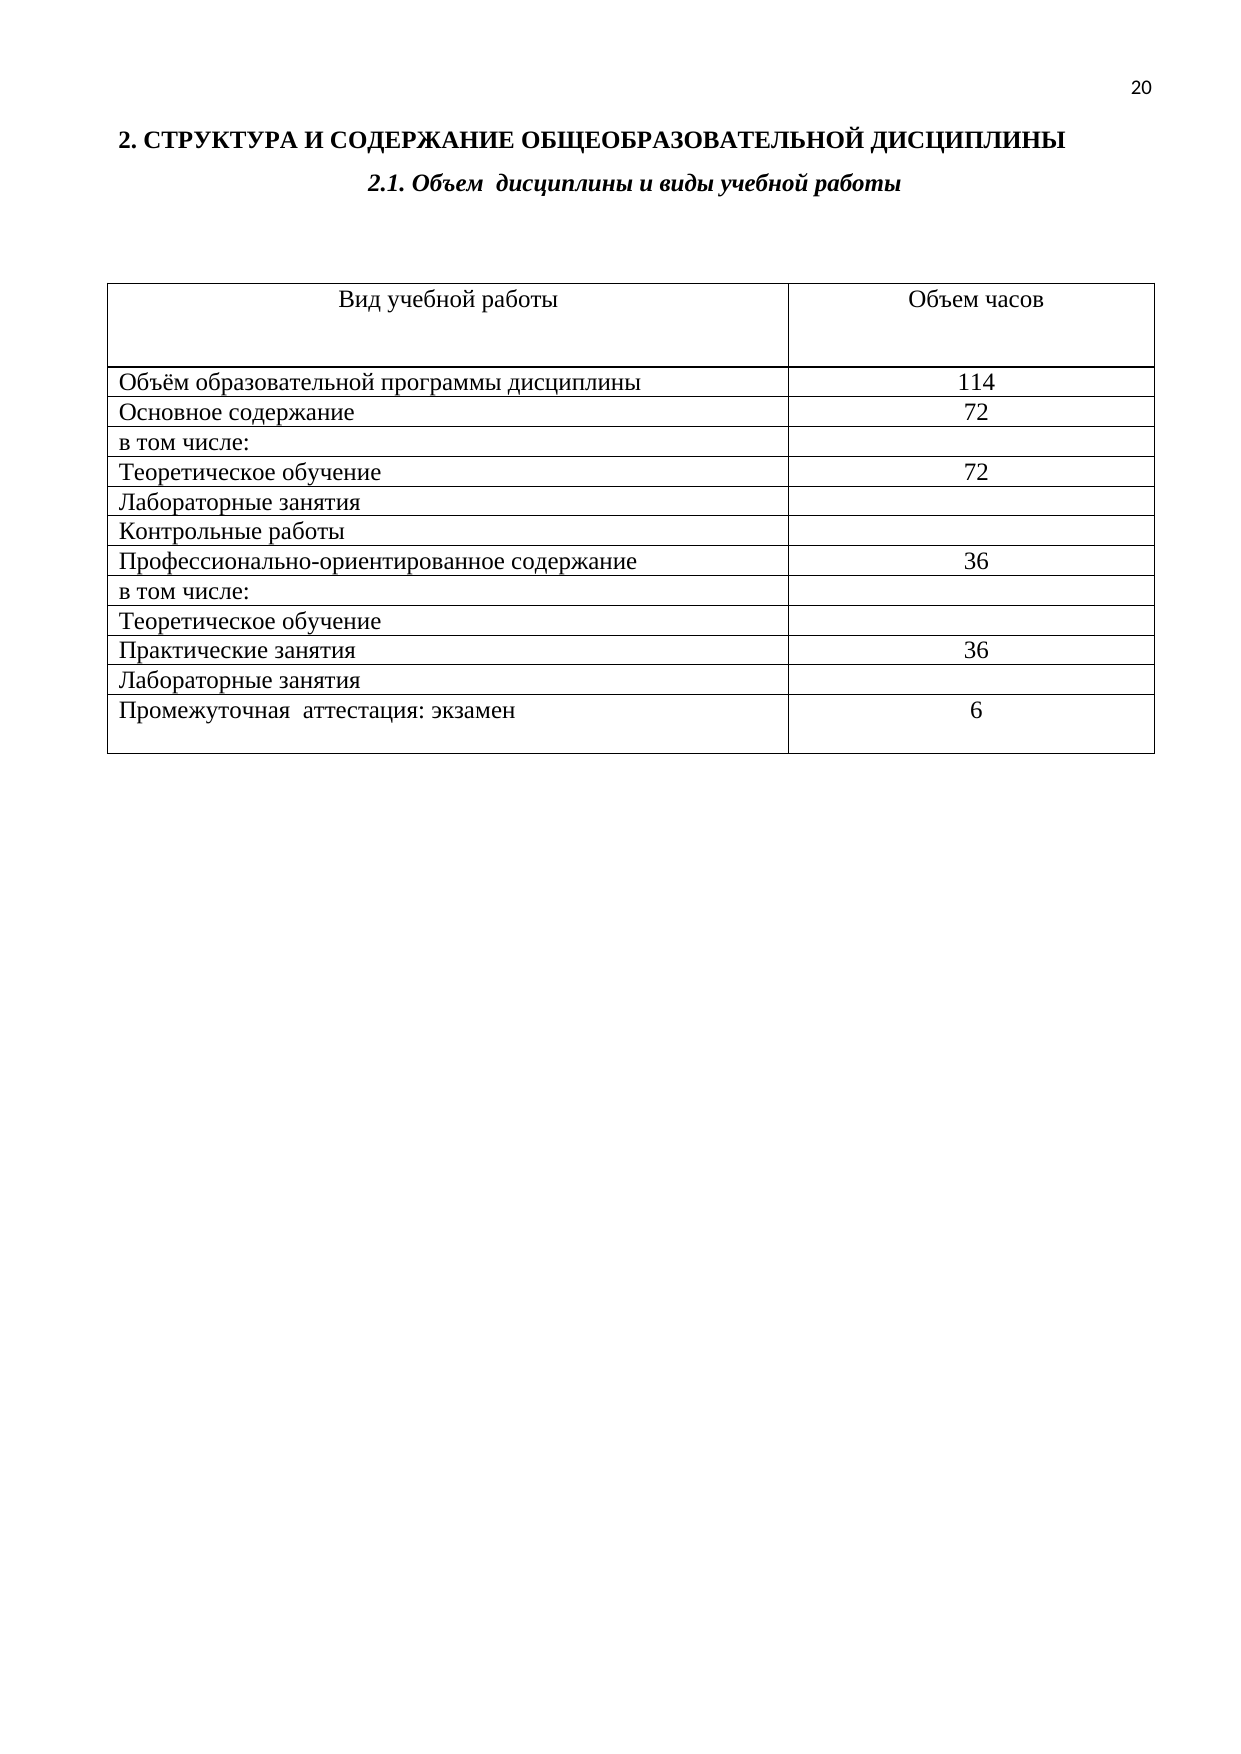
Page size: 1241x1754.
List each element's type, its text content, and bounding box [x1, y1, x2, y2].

text 2.1. Объем дисциплины и виды учебной работы [118, 168, 1152, 197]
table_cell 36 [789, 546, 1154, 575]
table_cell 72 [789, 397, 1154, 426]
table_cell [789, 665, 1154, 694]
table_cell Лабораторные занятия [108, 487, 788, 515]
table_cell [789, 427, 1154, 456]
table_header Вид учебной работы [108, 284, 788, 366]
table_cell в том числе: [108, 576, 788, 605]
table_cell 6 [789, 695, 1154, 753]
table_cell Лабораторные занятия [108, 665, 788, 694]
table_header Объем часов [789, 284, 1154, 366]
table_cell в том числе: [108, 427, 788, 456]
table_cell [789, 606, 1154, 634]
table_cell Контрольные работы [108, 516, 788, 545]
table_cell Основное содержание [108, 397, 788, 426]
table_cell Объём образовательной программы дисциплины [108, 368, 788, 396]
table_cell [789, 516, 1154, 545]
table_cell [789, 576, 1154, 605]
table_cell 114 [789, 368, 1154, 396]
table_cell Теоретическое обучение [108, 457, 788, 486]
text 2. СТРУКТУРА И СОДЕРЖАНИЕ ОБЩЕОБРАЗОВАТЕЛЬНОЙ ДИСЦИПЛИНЫ [118, 125, 1152, 153]
table_cell Теоретическое обучение [108, 606, 788, 634]
table_cell 72 [789, 457, 1154, 486]
table_cell 36 [789, 636, 1154, 664]
table_cell Профессионально-ориентированное содержание [108, 546, 788, 575]
table_cell [789, 487, 1154, 515]
table_cell Промежуточная аттестация: экзамен [108, 695, 788, 753]
table_cell Практические занятия [108, 636, 788, 664]
